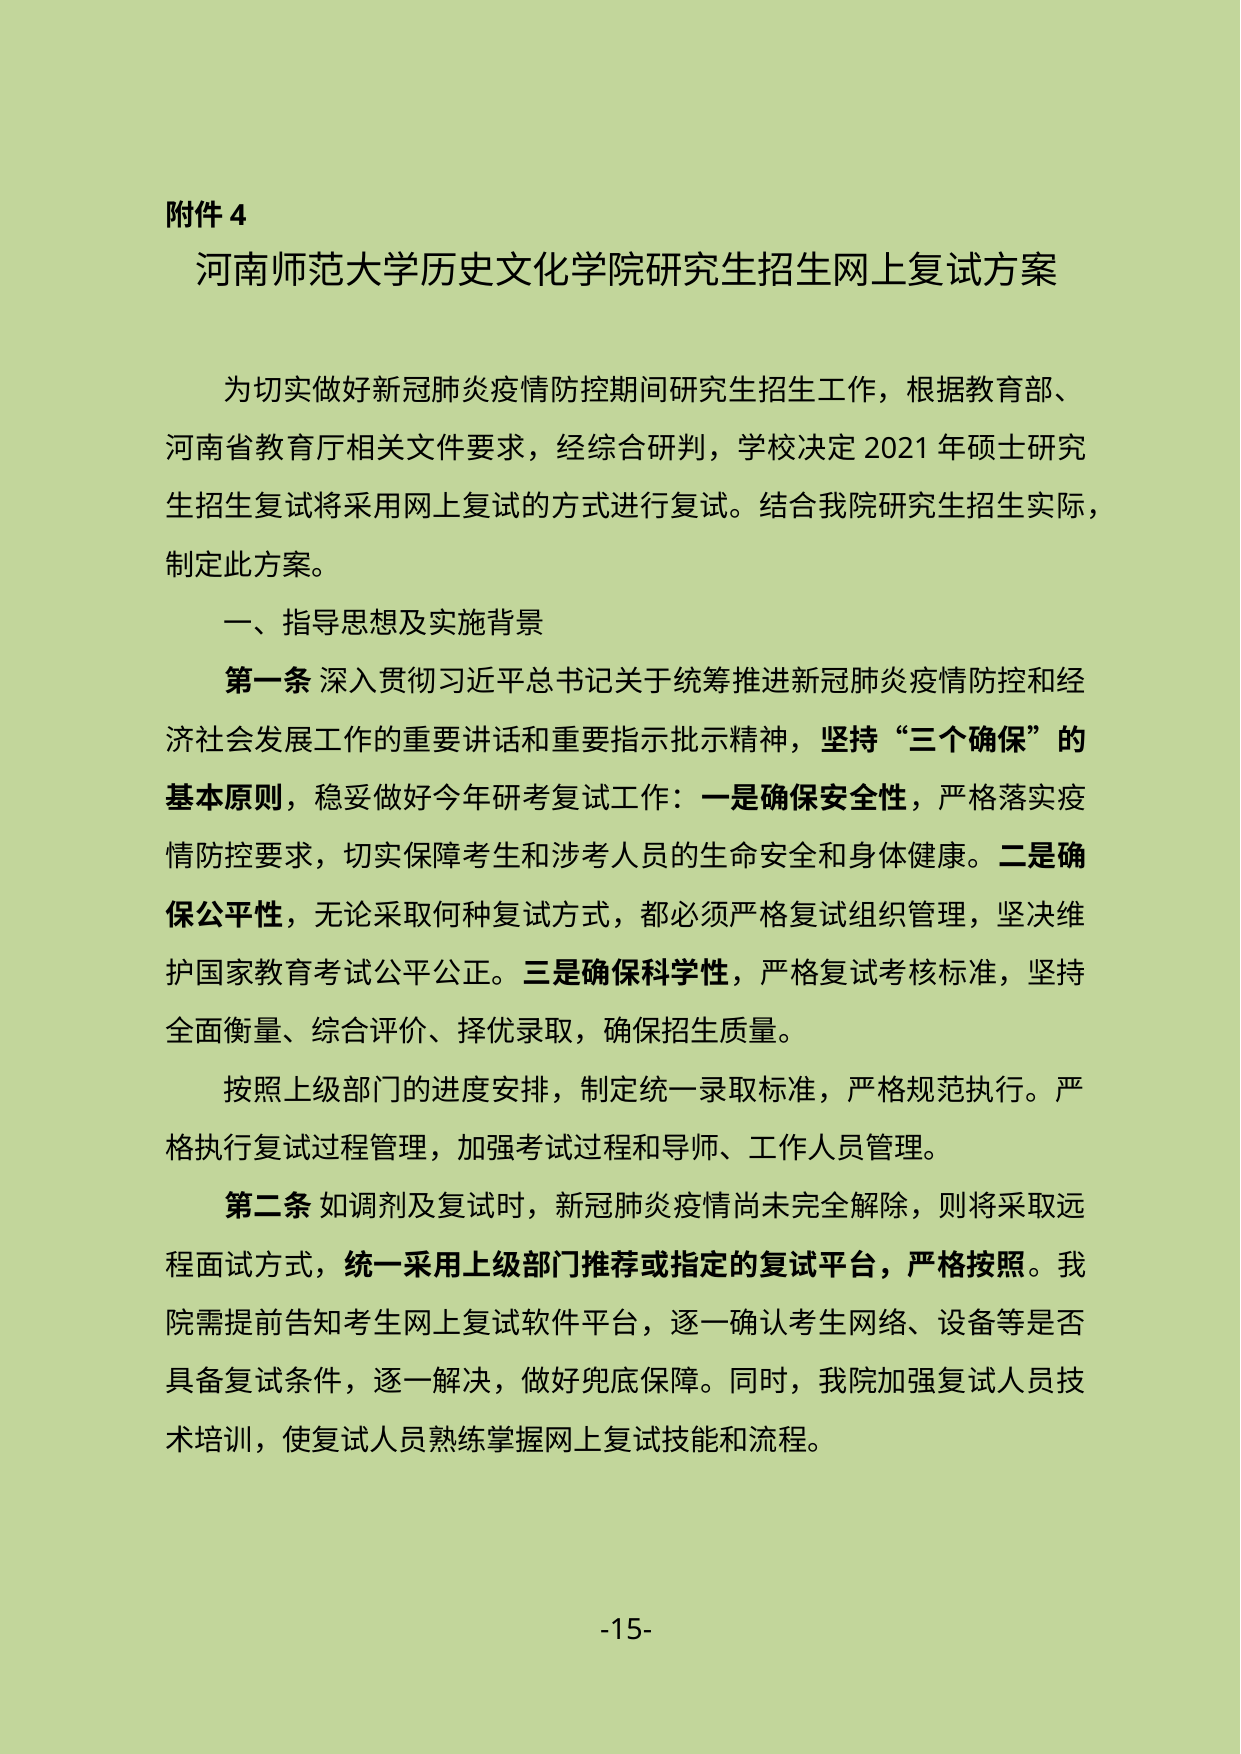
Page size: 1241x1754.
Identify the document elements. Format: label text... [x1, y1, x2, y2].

text 第二条 如调剂及复试时，新冠肺炎疫情尚未完全解除，则将采取远程面试方式，统一采用上级部门推荐或指定的复试平台，严格按照。我院需提前告知考生网上复试软件平台，逐一确认考生网络、设备等是否具备复试条件，逐一解决，做好兜底保障。同时，我院加强复试人员技术培训，使复试人员熟练掌握网上复试技能和流程。 [165, 1170, 1087, 1462]
text 第一条 深入贯彻习近平总书记关于统筹推进新冠肺炎疫情防控和经济社会发展工作的重要讲话和重要指示批示精神，坚持“三个确保”的基本原则，稳妥做好今年研考复试工作：一是确保安全性，严格落实疫情防控要求，切实保障考生和涉考人员的生命安全和身体健康。二是确保公平性，无论采取何种复试方式，都必须严格复试组织管理，坚决维护国家教育考试公平公正。三是确保科学性，严格复试考核标准，坚持全面衡量、综合评价、择优录取，确保招生质量。 [165, 645, 1087, 1053]
text 一、指导思想及实施背景 [165, 587, 1087, 645]
text 按照上级部门的进度安排，制定统一录取标准，严格规范执行。严格执行复试过程管理，加强考试过程和导师、工作人员管理。 [165, 1053, 1087, 1170]
text 为切实做好新冠肺炎疫情防控期间研究生招生工作，根据教育部、河南省教育厅相关文件要求，经综合研判，学校决定2021年硕士研究生招生复试将采用网上复试的方式进行复试。结合我院研究生招生实际，制定此方案。 [165, 353, 1087, 587]
text 附件4 [165, 178, 1087, 237]
text 河南师范大学历史文化学院研究生招生网上复试方案 [165, 237, 1087, 295]
